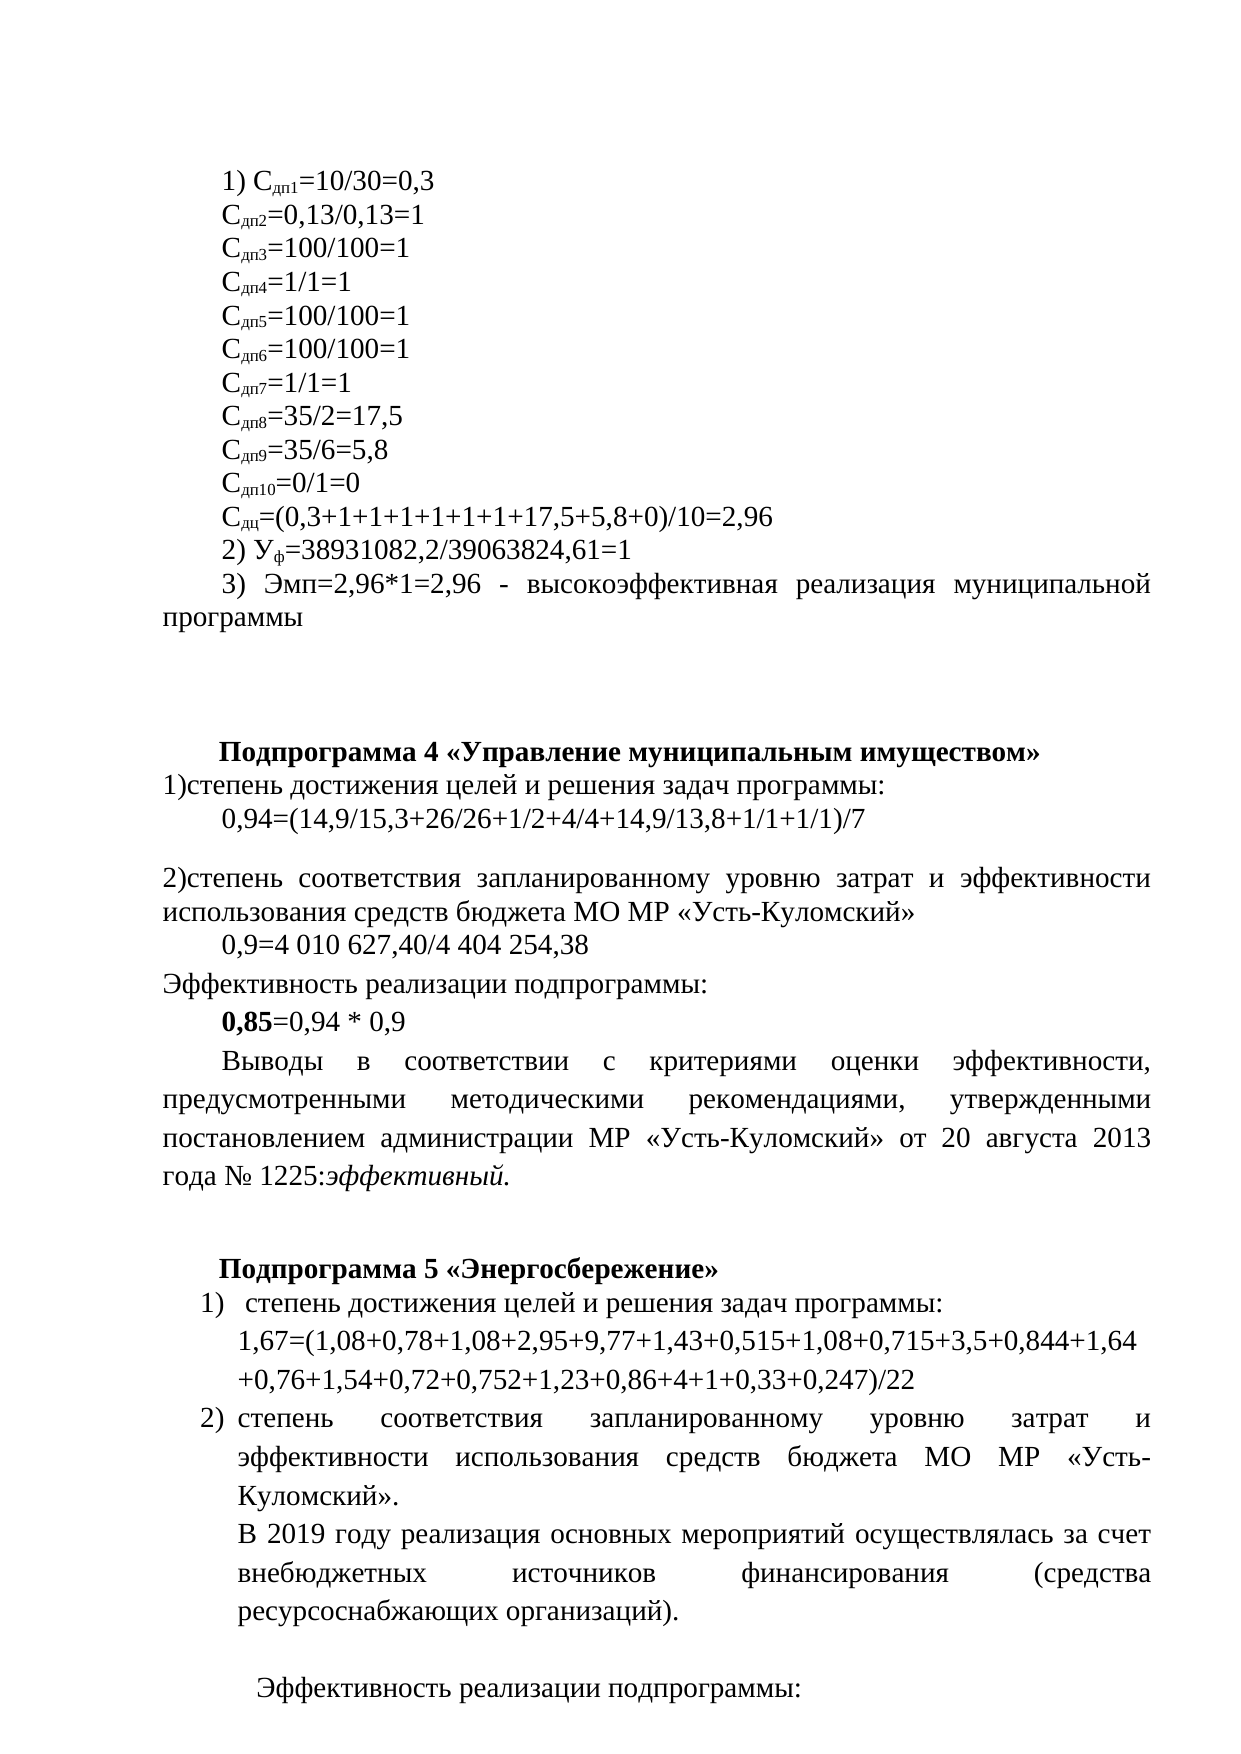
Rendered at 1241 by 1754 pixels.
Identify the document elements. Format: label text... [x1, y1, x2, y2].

text Сдц=(0,3+1+1+1+1+1+1+17,5+5,8+0)/10=2,96 [162, 499, 1152, 532]
text Сдп9=35/6=5,8 [162, 432, 1152, 465]
list 0,9=4 010 627,40/4 404 254,38 [162, 927, 1152, 961]
text Сдп8=35/2=17,5 [162, 398, 1152, 432]
text 1)степень достижения целей и решения задач программы: [162, 767, 1152, 801]
list 0,94=(14,9/15,3+26/26+1/2+4/4+14,9/13,8+1/1+1/1)/7 [162, 801, 1152, 834]
text Сдп5=100/100=1 [162, 298, 1152, 331]
list Эффективность реализации подпрограммы: [256, 1670, 1152, 1704]
text Сдп4=1/1=1 [162, 264, 1152, 298]
list степень достижения целей и решения задач программы: [200, 1285, 1152, 1318]
text 1) Сдп1=10/30=0,3 [162, 163, 1152, 197]
list 0,85=0,94 * 0,9 [162, 1004, 1152, 1038]
text 2)степень соответствия запланированному уровню затрат и эффективности использования средств бюджета МО МР «Усть-Куломский» [162, 860, 1152, 927]
text 2) Уф=38931082,2/39063824,61=1 [162, 532, 1152, 566]
text Сдп10=0/1=0 [162, 465, 1152, 499]
list Эффективность реализации подпрограммы: [162, 966, 1152, 999]
text Сдп2=0,13/0,13=1 [162, 197, 1152, 231]
text Сдп6=100/100=1 [162, 331, 1152, 365]
list Выводы в соответствии с критериями оценки эффективности, предусмотренными методическими рекомендациями, утвержденными постановлением администрации МР «Усть-Куломский» от 20 августа 2013 года № 1225:эффективный. [162, 1043, 1152, 1192]
list 1,67=(1,08+0,78+1,08+2,95+9,77+1,43+0,515+1,08+0,715+3,5+0,844+1,64+0,76+1,54+0,72+0,752+1,23+0,86+4+1+0,33+0,247)/22 [237, 1323, 1152, 1396]
list В 2019 году реализация основных мероприятий осуществлялась за счет внебюджетных источников финансирования (средства ресурсоснабжающих организаций). [237, 1516, 1152, 1627]
text 3) Эмп=2,96*1=2,96 - высокоэффективная реализация муниципальной программы [162, 566, 1152, 633]
list степень соответствия запланированному уровню затрат и эффективности использования средств бюджета МО МР «Усть-Куломский». [200, 1401, 1152, 1511]
text Сдп7=1/1=1 [162, 365, 1152, 398]
text Подпрограмма 4 «Управление муниципальным имуществом» [162, 734, 1152, 767]
text Подпрограмма 5 «Энергосбережение» [162, 1251, 1152, 1285]
text Сдп3=100/100=1 [162, 231, 1152, 264]
